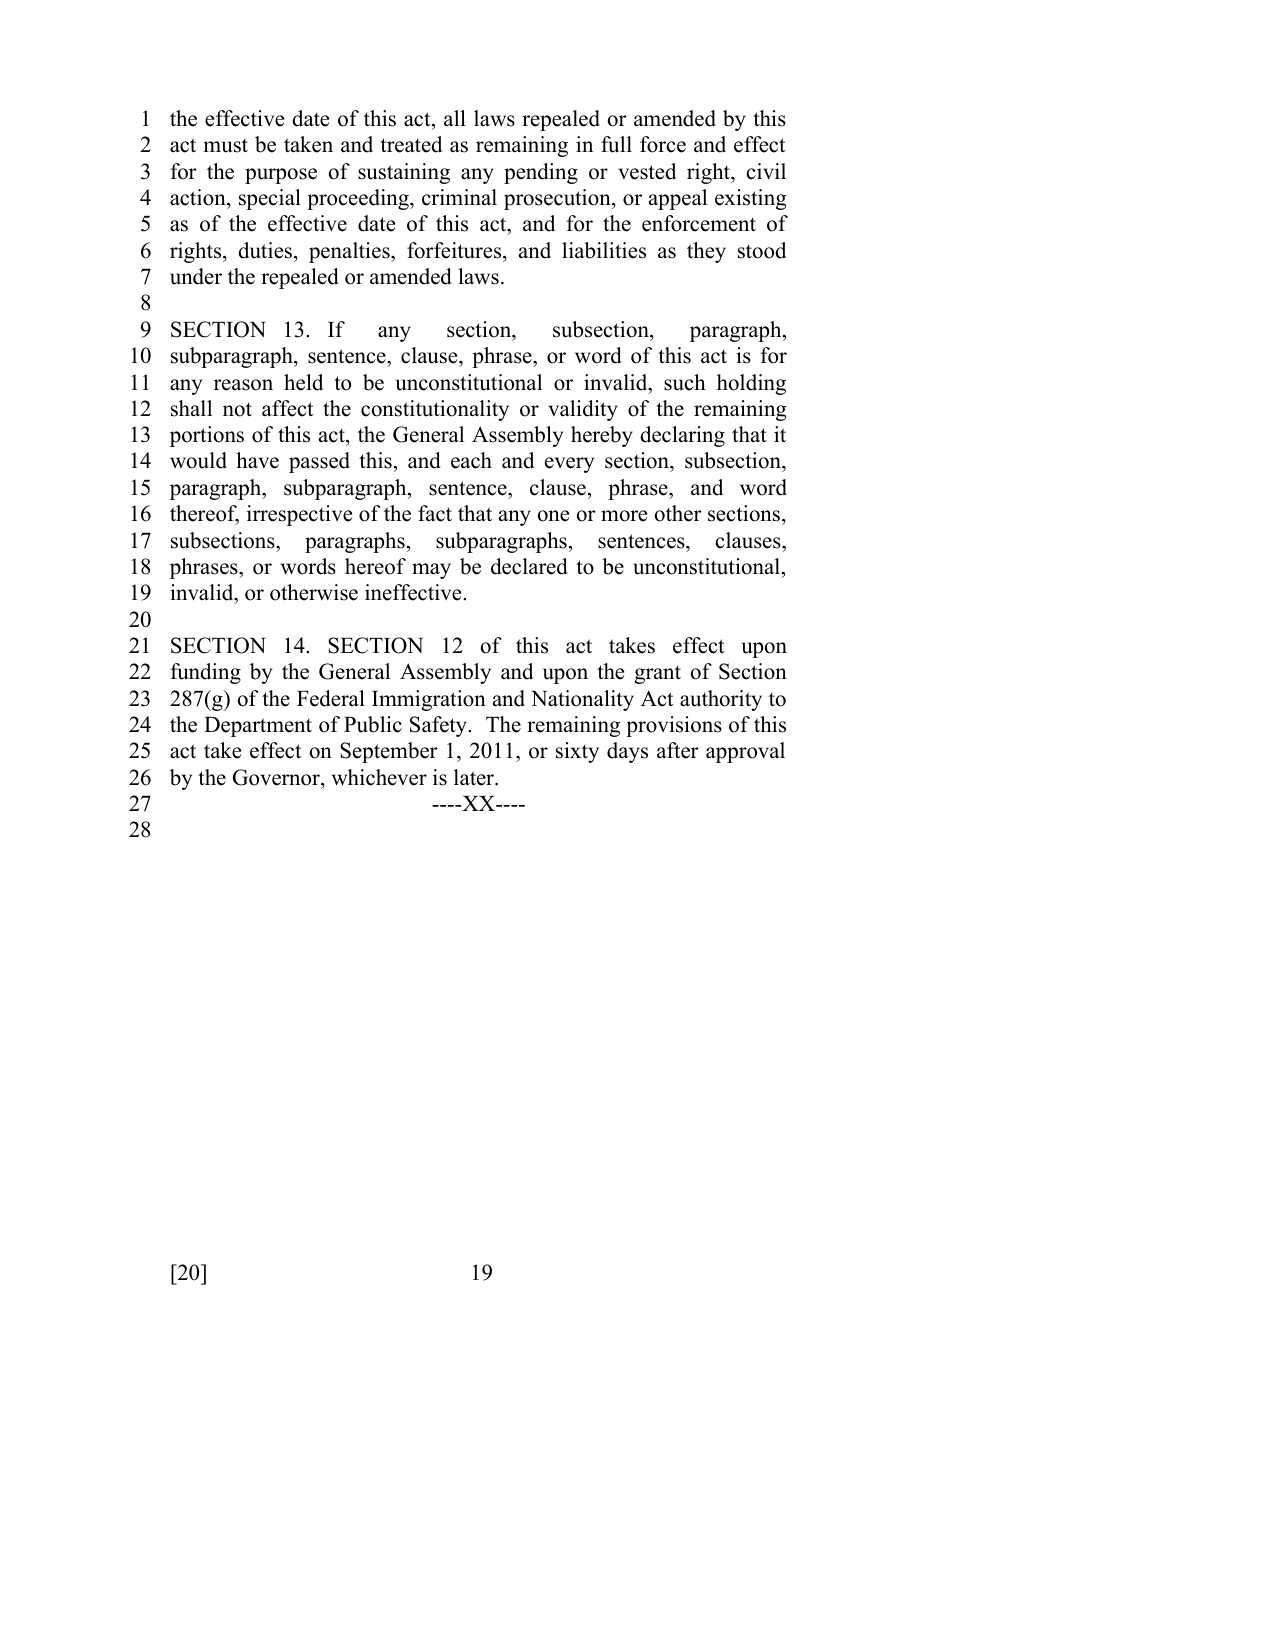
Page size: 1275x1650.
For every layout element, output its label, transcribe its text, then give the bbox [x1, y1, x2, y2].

text ----XX---- [169, 790, 787, 817]
text SECTION 14. SECTION 12 of this act takes effect upon funding by the General Assembly and upon the grant of Section 287(g) of the Federal Immigration and Nationality Act authority to the Department of Public Safety. The remaining provisions of this act take effect on September 1, 2011, or sixty days after approval by the Governor, whichever is later. [169, 632, 787, 790]
text SECTION 13. If any section, subsection, paragraph, subparagraph, sentence, clause, phrase, or word of this act is for any reason held to be unconstitutional or invalid, such holding shall not affect the constitutionality or validity of the remaining portions of this act, the General Assembly hereby declaring that it would have passed this, and each and every section, subsection, paragraph, subparagraph, sentence, clause, phrase, and word thereof, irrespective of the fact that any one or more other sections, subsections, paragraphs, subparagraphs, sentences, clauses, phrases, or words hereof may be declared to be unconstitutional, invalid, or otherwise ineffective. [169, 316, 787, 606]
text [169, 105, 787, 289]
